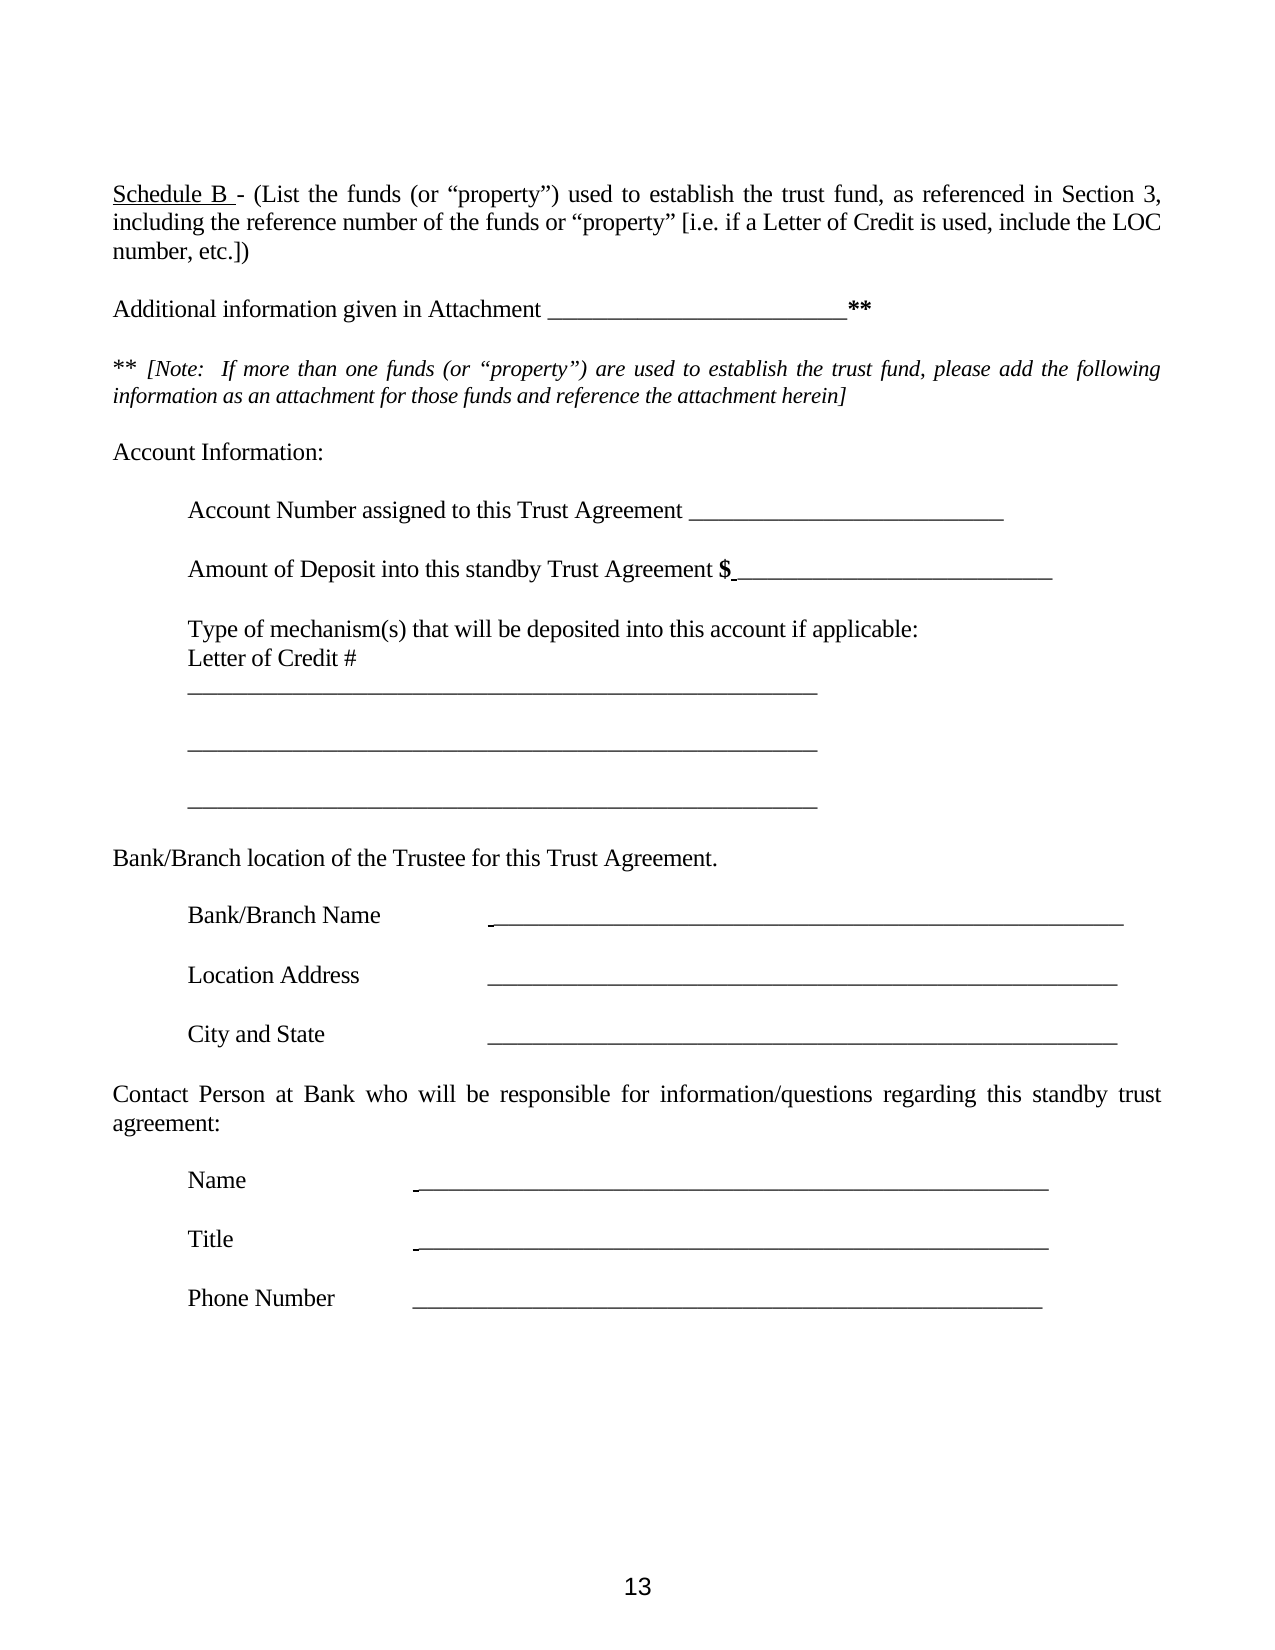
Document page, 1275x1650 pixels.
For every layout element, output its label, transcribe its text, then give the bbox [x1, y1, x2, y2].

text Schedule B - (List the funds (or “property”) used to establish the trust fund, as referenced in Section 3, including the reference number of the funds or “property” [i.e. if a Letter of Credit is used, include the LOC number, etc.]) [112, 179, 1162, 265]
text Letter of Credit # [112, 643, 1162, 671]
text Phone Number [112, 1283, 1162, 1314]
text Account Information: [112, 437, 1162, 466]
text Amount of Deposit into this standby Trust Agreement $ [112, 554, 1162, 585]
text Bank/Branch Name [112, 900, 1162, 931]
text Title [112, 1224, 1162, 1255]
text ** [Note: If more than one funds (or “property”) are used to establish the trust fund, please add the following information as an attachment for those funds and reference the attachment herein] [112, 353, 1162, 408]
text Type of mechanism(s) that will be deposited into this account if applicable: [112, 614, 1162, 643]
text Contact Person at Bank who will be responsible for information/questions regarding this standby trust agreement: [112, 1079, 1162, 1136]
text Location Address [112, 960, 1162, 991]
text Name [112, 1165, 1162, 1196]
text City and State [112, 1019, 1162, 1050]
text Bank/Branch location of the Trustee for this Trust Agreement. [112, 843, 1162, 871]
text Additional information given in Attachment ** [112, 294, 1162, 324]
text Account Number assigned to this Trust Agreement [112, 495, 1162, 526]
